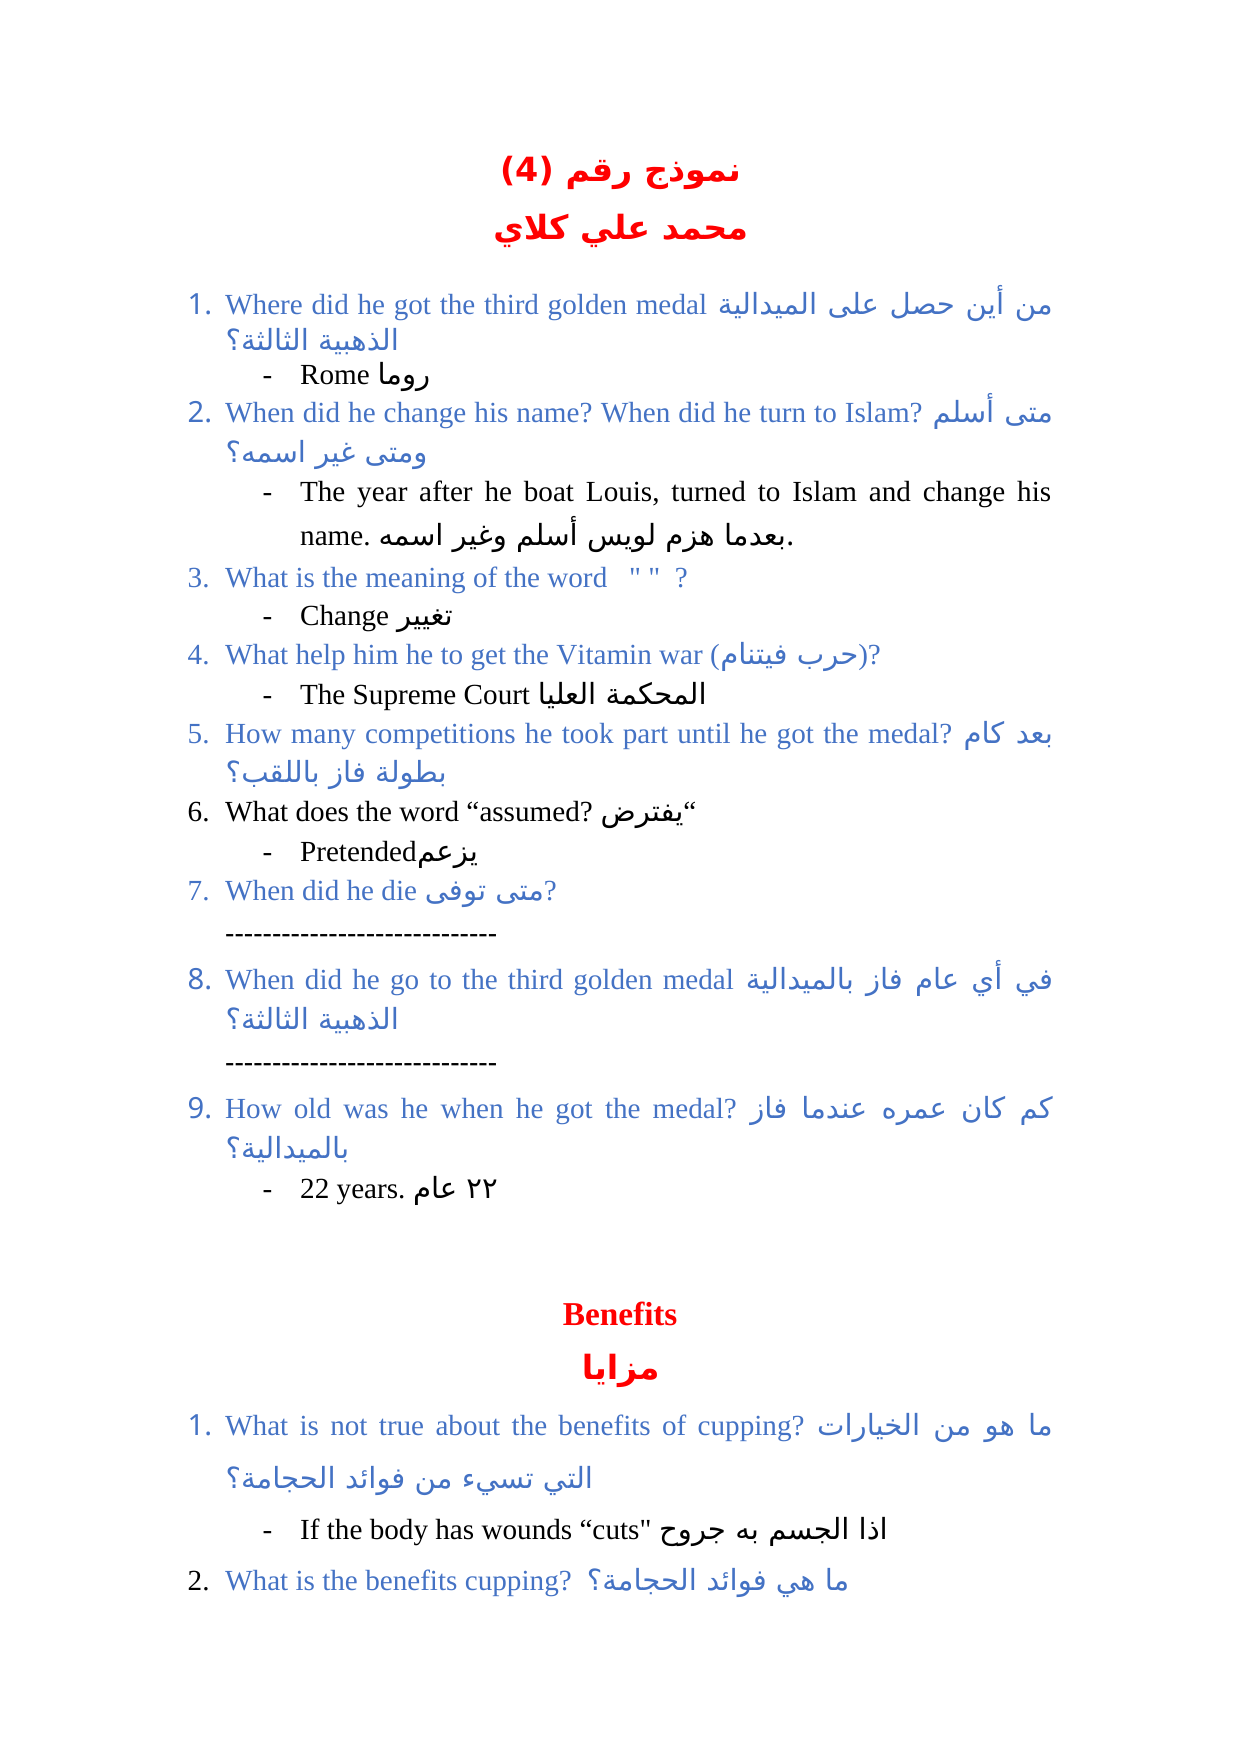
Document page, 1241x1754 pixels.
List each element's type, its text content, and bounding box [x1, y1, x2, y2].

list 22 years. ٢٢ عام [262, 1171, 1053, 1205]
list Rome روما [262, 357, 1053, 391]
list Change تغيير [262, 598, 1053, 632]
list The Supreme Court المحكمة العليا [262, 677, 1053, 711]
list When did he die متى توفى? [187, 873, 1053, 907]
list What is the meaning of the word " " ? [187, 560, 1053, 593]
list The year after he boat Louis, turned to Islam and change his name. بعدما هزم لويس أسلم وغير اسمه. [262, 474, 1053, 554]
list What is the benefits cupping? ما هي فوائد الحجامة؟ [187, 1563, 1053, 1597]
text محمد علي كلاي [187, 208, 1053, 247]
list What does the word “assumed? يفترض“ [187, 794, 1053, 829]
list When did he go to the third golden medal في أي عام فاز بالميدالية الذهبية الثالثة؟ [187, 958, 1053, 1037]
list If the body has wounds “cuts" اذا الجسم به جروح [262, 1512, 1053, 1546]
list Pretendedيزعم [262, 834, 1053, 868]
text Benefits [187, 1294, 1053, 1332]
list What is not true about the benefits of cupping? ما هو من الخيارات التي تسيء من فوائد الحجامة؟ [187, 1404, 1053, 1495]
list How old was he when he got the medal? كم كان عمره عندما فاز بالميدالية؟ [187, 1087, 1053, 1166]
list When did he change his name? When did he turn to Islam? متى أسلم ومتى غير اسمه؟ [187, 391, 1053, 469]
list How many competitions he took part until he got the medal? بعد كام بطولة فاز باللقب؟ [187, 716, 1053, 789]
text نموذج رقم (4) [187, 150, 1053, 189]
list ----------------------------- [225, 912, 1053, 952]
list ----------------------------- [225, 1042, 1053, 1081]
list What help him he to get the Vitamin war (حرب فيتنام)? [187, 637, 1053, 672]
text مزايا [187, 1349, 1053, 1388]
list Where did he got the third golden medal من أين حصل على الميدالية الذهبية الثالثة؟ [187, 283, 1053, 357]
